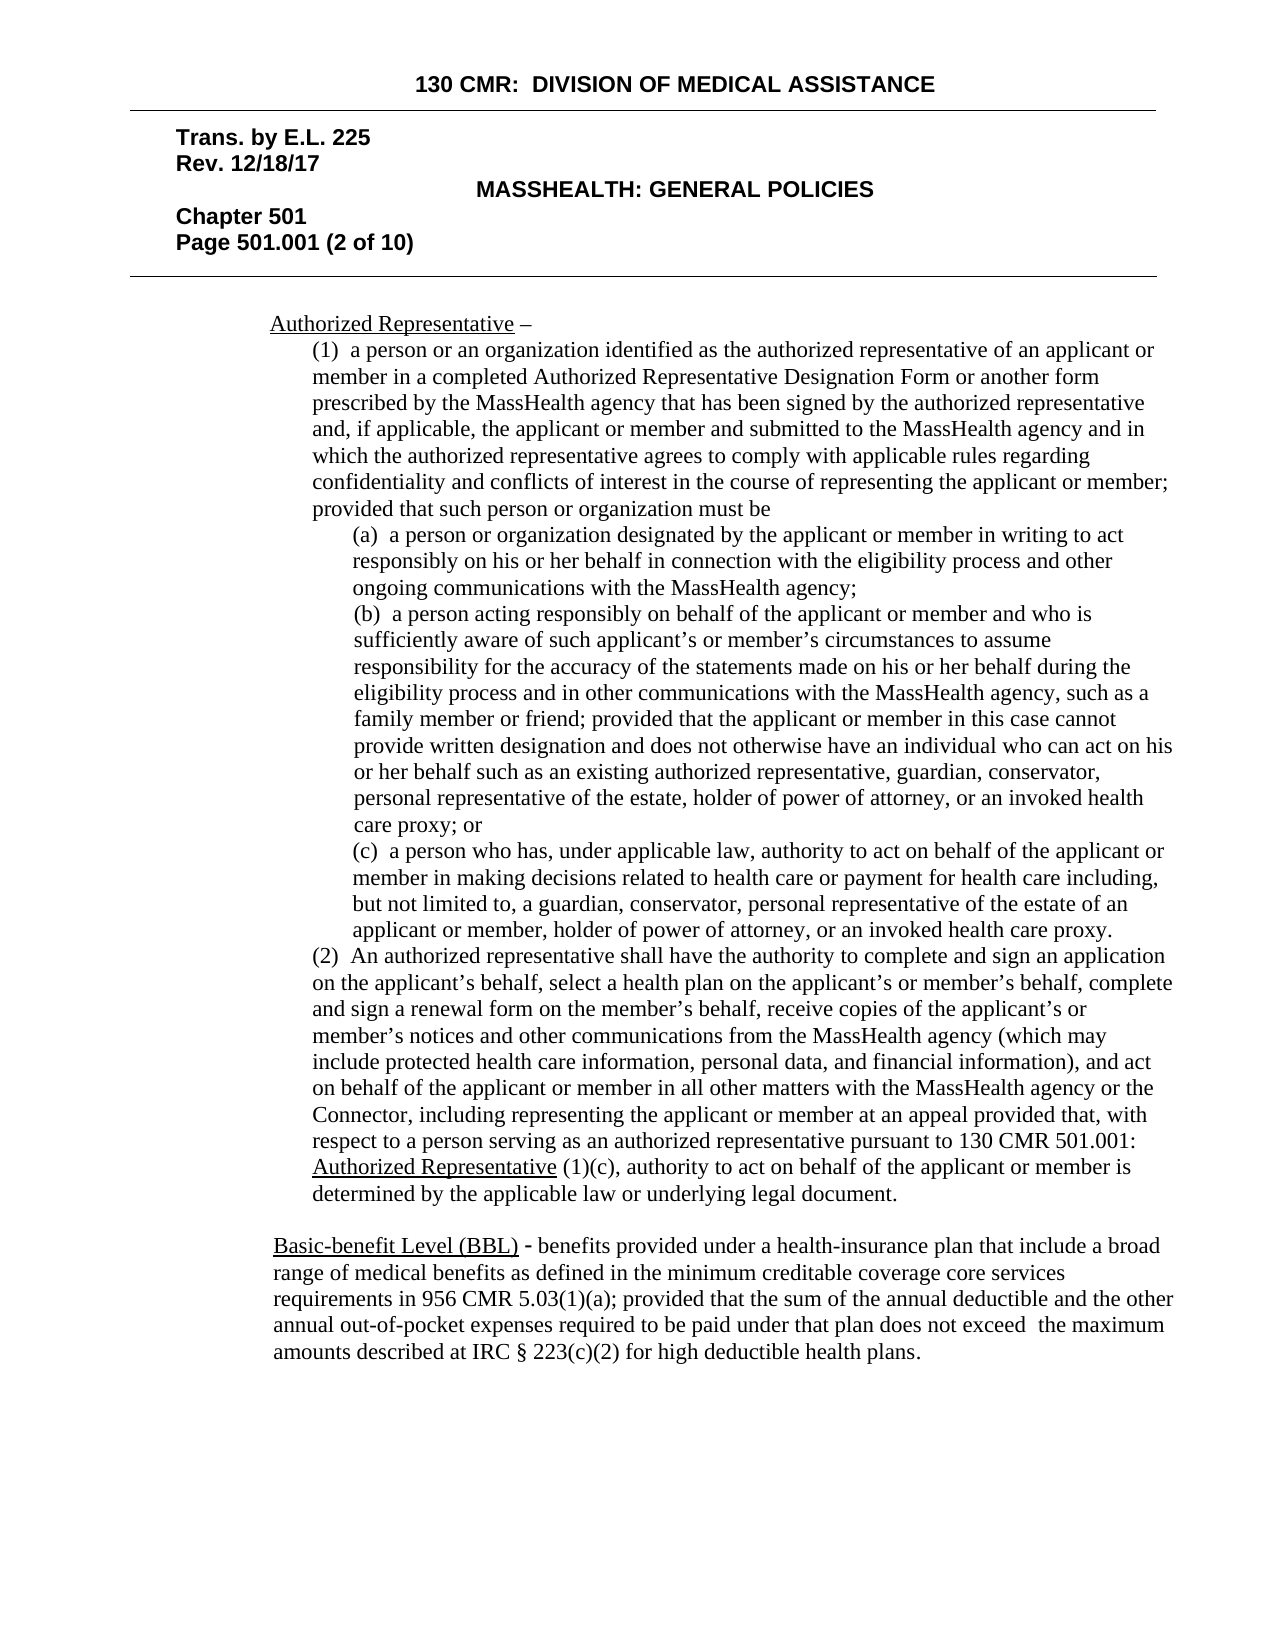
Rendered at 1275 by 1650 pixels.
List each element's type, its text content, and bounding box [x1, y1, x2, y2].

text Authorized Representative – [269, 310, 1174, 336]
text Basic-benefit Level (BBL) benefits provided under a health-insurance plan that include a broad range of medical benefits as defined in the minimum creditable coverage core services requirements in 956 CMR 5.03(1)(a); provided that the sum of the annual deductible and the other annual out-of-pocket expenses required to be paid under that plan does not exceed the maximum amounts described at IRC § 223(c)(2) for high deductible health plans. [273, 1232, 1174, 1364]
text 130 CMR: DIVISION OF MEDICAL ASSISTANCE [176, 71, 1174, 97]
text (1) a person or an organization identified as the authorized representative of an applicant or member in a completed Authorized Representative Designation Form or another form prescribed by the MassHealth agency that has been signed by the authorized representative and, if applicable, the applicant or member and submitted to the MassHealth agency and in which the authorized representative agrees to comply with applicable rules regarding confidentiality and conflicts of interest in the course of representing the applicant or member; provided that such person or organization must be [312, 336, 1174, 521]
text (a) a person or organization designated by the applicant or member in writing to act responsibly on his or her behalf in connection with the eligibility process and other ongoing communications with the MassHealth agency; [352, 521, 1174, 600]
text Page 501.001 (2 of 10) [176, 229, 1174, 255]
text Trans. by E.L. 225 [176, 124, 1174, 150]
text (2) An authorized representative shall have the authority to complete and sign an application on the applicant’s behalf, select a health plan on the applicant’s or member’s behalf, complete and sign a renewal form on the member’s behalf, receive copies of the applicant’s or member’s notices and other communications from the MassHealth agency (which may include protected health care information, personal data, and financial information), and act on behalf of the applicant or member in all other matters with the MassHealth agency or the Connector, including representing the applicant or member at an appeal provided that, with respect to a person serving as an authorized representative pursuant to 130 CMR 501.001: Authorized Representative (1)(c), authority to act on behalf of the applicant or member is determined by the applicable law or underlying legal document. [312, 943, 1174, 1206]
text (c) a person who has, under applicable law, authority to act on behalf of the applicant or member in making decisions related to health care or payment for health care including, but not limited to, a guardian, conservator, personal representative of the estate of an applicant or member, holder of power of attorney, or an invoked health care proxy. [352, 837, 1174, 943]
text MASSHEALTH: GENERAL POLICIES [176, 176, 1174, 203]
text Rev. 12/18/17 [176, 150, 1174, 176]
text Chapter 501 [176, 203, 1174, 229]
text (b) a person acting responsibly on behalf of the applicant or member and who is sufficiently aware of such applicant’s or member’s circumstances to assume responsibility for the accuracy of the statements made on his or her behalf during the eligibility process and in other communications with the MassHealth agency, such as a family member or friend; provided that the applicant or member in this case cannot provide written designation and does not otherwise have an individual who can act on his or her behalf such as an existing authorized representative, guardian, conservator, personal representative of the estate, holder of power of attorney, or an invoked health care proxy; or [354, 600, 1174, 837]
